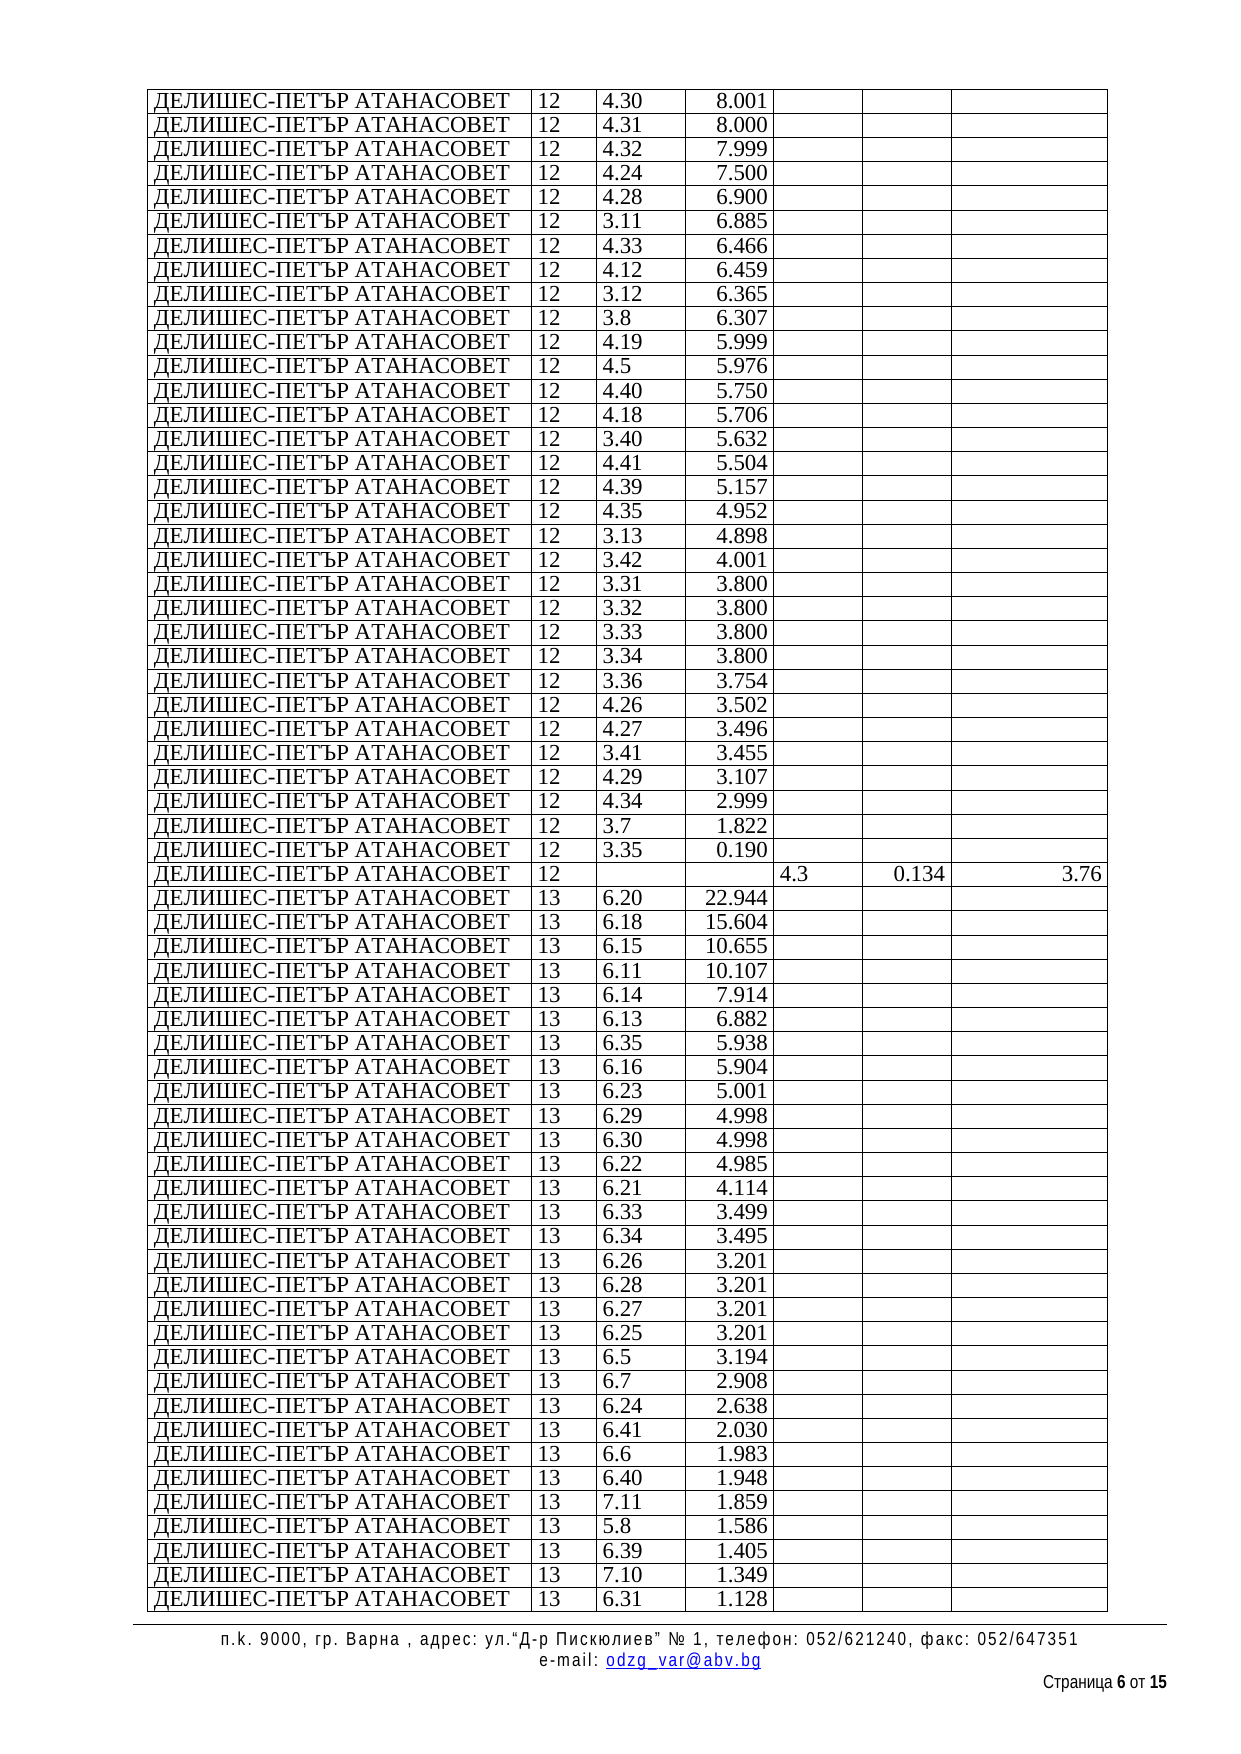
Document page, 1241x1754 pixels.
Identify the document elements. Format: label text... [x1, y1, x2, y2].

table_cell 12 [532, 549, 596, 572]
table_cell 13 [532, 1081, 596, 1104]
table_cell [952, 1056, 1107, 1079]
table_cell 13 [532, 887, 596, 910]
table_cell [774, 380, 862, 403]
table_cell 6.15 [597, 936, 685, 959]
table_cell 4.952 [686, 501, 773, 524]
table_cell 0.190 [686, 839, 773, 862]
table_cell [774, 1371, 862, 1394]
table_cell 12 [532, 694, 596, 717]
table_cell [863, 211, 951, 234]
table_cell [774, 1419, 862, 1442]
table_cell [774, 718, 862, 741]
table_cell 2.999 [686, 791, 773, 814]
table_cell [774, 621, 862, 644]
table_cell ДЕЛИШЕС-ПЕТЪР АТАНАСОВЕТ [148, 1371, 531, 1394]
table_cell [952, 984, 1107, 1007]
table_cell [952, 186, 1107, 209]
table_cell [952, 114, 1107, 137]
table_cell [774, 331, 862, 354]
table_cell [863, 815, 951, 838]
table_cell ДЕЛИШЕС-ПЕТЪР АТАНАСОВЕТ [148, 162, 531, 185]
table_cell [863, 1226, 951, 1249]
table_cell [863, 984, 951, 1007]
table_cell [952, 1274, 1107, 1297]
table_cell 4.898 [686, 525, 773, 548]
table_cell [774, 1298, 862, 1321]
table_cell 6.27 [597, 1298, 685, 1321]
table_cell [952, 331, 1107, 354]
table_cell 13 [532, 1491, 596, 1514]
table_cell 3.41 [597, 742, 685, 765]
table_cell [952, 1153, 1107, 1176]
table_cell [863, 525, 951, 548]
table_cell 12 [532, 211, 596, 234]
table_cell [774, 646, 862, 669]
table_cell 4.998 [686, 1129, 773, 1152]
table_cell [863, 646, 951, 669]
table_cell [774, 549, 862, 572]
table_cell 4.24 [597, 162, 685, 185]
table_cell 13 [532, 1588, 596, 1611]
table_cell [774, 815, 862, 838]
table_cell ДЕЛИШЕС-ПЕТЪР АТАНАСОВЕТ [148, 1032, 531, 1055]
table_cell [863, 1443, 951, 1466]
table_cell [774, 162, 862, 185]
table_cell 13 [532, 1056, 596, 1079]
table_cell 4.39 [597, 476, 685, 499]
table_cell [774, 1588, 862, 1611]
table_cell 12 [532, 839, 596, 862]
table_cell [952, 1516, 1107, 1539]
table_cell ДЕЛИШЕС-ПЕТЪР АТАНАСОВЕТ [148, 525, 531, 548]
table_cell 13 [532, 1322, 596, 1345]
table_cell 6.7 [597, 1371, 685, 1394]
table_cell [863, 766, 951, 789]
table_cell [863, 114, 951, 137]
table_cell ДЕЛИШЕС-ПЕТЪР АТАНАСОВЕТ [148, 863, 531, 886]
table_cell 6.365 [686, 283, 773, 306]
table_cell [863, 1516, 951, 1539]
table_cell 6.24 [597, 1395, 685, 1418]
table_cell 12 [532, 766, 596, 789]
table_cell [774, 1032, 862, 1055]
table_cell 5.157 [686, 476, 773, 499]
table_cell [863, 1346, 951, 1369]
table_cell [774, 1250, 862, 1273]
table_cell 3.201 [686, 1274, 773, 1297]
table_cell 6.459 [686, 259, 773, 282]
table_cell [952, 283, 1107, 306]
table_cell [774, 911, 862, 934]
table_cell 12 [532, 646, 596, 669]
table_cell 13 [532, 1395, 596, 1418]
table_cell 3.201 [686, 1298, 773, 1321]
table_cell ДЕЛИШЕС-ПЕТЪР АТАНАСОВЕТ [148, 1105, 531, 1128]
table_cell 12 [532, 380, 596, 403]
table_cell [952, 1105, 1107, 1128]
table_cell ДЕЛИШЕС-ПЕТЪР АТАНАСОВЕТ [148, 235, 531, 258]
table_cell ДЕЛИШЕС-ПЕТЪР АТАНАСОВЕТ [148, 1467, 531, 1490]
table_cell ДЕЛИШЕС-ПЕТЪР АТАНАСОВЕТ [148, 887, 531, 910]
table_cell ДЕЛИШЕС-ПЕТЪР АТАНАСОВЕТ [148, 573, 531, 596]
table_cell [952, 1467, 1107, 1490]
table_cell 4.32 [597, 138, 685, 161]
table_cell [863, 452, 951, 475]
table_cell 13 [532, 1129, 596, 1152]
table_cell [863, 307, 951, 330]
table_cell 6.30 [597, 1129, 685, 1152]
table_cell [774, 90, 862, 113]
table_cell [952, 90, 1107, 113]
table_cell [863, 1129, 951, 1152]
table_cell 12 [532, 283, 596, 306]
table_cell 5.976 [686, 356, 773, 379]
table_cell 3.31 [597, 573, 685, 596]
table_cell 1.586 [686, 1516, 773, 1539]
table_cell ДЕЛИШЕС-ПЕТЪР АТАНАСОВЕТ [148, 1250, 531, 1273]
table_cell [863, 887, 951, 910]
table_cell 0.134 [863, 863, 951, 886]
table_cell [863, 1056, 951, 1079]
table_cell [863, 1371, 951, 1394]
table_cell ДЕЛИШЕС-ПЕТЪР АТАНАСОВЕТ [148, 718, 531, 741]
table_cell 12 [532, 863, 596, 886]
table_cell 4.31 [597, 114, 685, 137]
table_cell [863, 259, 951, 282]
table_cell [774, 670, 862, 693]
table_cell 3.34 [597, 646, 685, 669]
table_cell [774, 573, 862, 596]
table_cell [952, 1129, 1107, 1152]
table_cell 5.999 [686, 331, 773, 354]
table_cell [774, 1491, 862, 1514]
table_cell 12 [532, 573, 596, 596]
table_cell 6.885 [686, 211, 773, 234]
table_cell 8.001 [686, 90, 773, 113]
table_cell 6.6 [597, 1443, 685, 1466]
table_cell 12 [532, 331, 596, 354]
table_cell [952, 428, 1107, 451]
table_cell [863, 1467, 951, 1490]
table_cell [774, 356, 862, 379]
table_cell [774, 1008, 862, 1031]
table_cell ДЕЛИШЕС-ПЕТЪР АТАНАСОВЕТ [148, 1322, 531, 1345]
table_cell 6.29 [597, 1105, 685, 1128]
table_cell ДЕЛИШЕС-ПЕТЪР АТАНАСОВЕТ [148, 501, 531, 524]
table_cell [774, 1153, 862, 1176]
table_cell [863, 911, 951, 934]
table_cell ДЕЛИШЕС-ПЕТЪР АТАНАСОВЕТ [148, 1564, 531, 1587]
table_cell ДЕЛИШЕС-ПЕТЪР АТАНАСОВЕТ [148, 670, 531, 693]
table_cell [863, 1201, 951, 1224]
table_cell [774, 694, 862, 717]
table_cell 4.985 [686, 1153, 773, 1176]
table_cell 4.3 [774, 863, 862, 886]
table_cell [952, 138, 1107, 161]
table_cell ДЕЛИШЕС-ПЕТЪР АТАНАСОВЕТ [148, 186, 531, 209]
table_cell [774, 839, 862, 862]
table_cell [952, 1322, 1107, 1345]
table_cell 7.914 [686, 984, 773, 1007]
table_cell 1.983 [686, 1443, 773, 1466]
table_cell ДЕЛИШЕС-ПЕТЪР АТАНАСОВЕТ [148, 380, 531, 403]
table_cell [774, 1564, 862, 1587]
table_cell 4.30 [597, 90, 685, 113]
table_cell [774, 283, 862, 306]
table_cell [952, 621, 1107, 644]
table_cell 12 [532, 452, 596, 475]
table_cell [863, 331, 951, 354]
table_cell ДЕЛИШЕС-ПЕТЪР АТАНАСОВЕТ [148, 307, 531, 330]
table_cell [863, 380, 951, 403]
table_cell 12 [532, 404, 596, 427]
table_cell 12 [532, 525, 596, 548]
table_cell ДЕЛИШЕС-ПЕТЪР АТАНАСОВЕТ [148, 1129, 531, 1152]
table_cell [952, 1298, 1107, 1321]
table_cell ДЕЛИШЕС-ПЕТЪР АТАНАСОВЕТ [148, 694, 531, 717]
table_cell 3.800 [686, 646, 773, 669]
table_cell [774, 1105, 862, 1128]
table_cell ДЕЛИШЕС-ПЕТЪР АТАНАСОВЕТ [148, 1443, 531, 1466]
table_cell 13 [532, 1008, 596, 1031]
table_cell 13 [532, 1419, 596, 1442]
table_cell 12 [532, 307, 596, 330]
table_cell [952, 1346, 1107, 1369]
table_cell 4.40 [597, 380, 685, 403]
table_cell 12 [532, 670, 596, 693]
table_cell [952, 887, 1107, 910]
table_cell [774, 766, 862, 789]
table_cell 5.938 [686, 1032, 773, 1055]
table_cell [863, 742, 951, 765]
table_cell 3.36 [597, 670, 685, 693]
table_cell 13 [532, 1564, 596, 1587]
table_cell ДЕЛИШЕС-ПЕТЪР АТАНАСОВЕТ [148, 428, 531, 451]
table_cell [952, 960, 1107, 983]
table_cell 3.502 [686, 694, 773, 717]
table_cell ДЕЛИШЕС-ПЕТЪР АТАНАСОВЕТ [148, 1177, 531, 1200]
table_cell [952, 476, 1107, 499]
table_cell [952, 1588, 1107, 1611]
table_cell ДЕЛИШЕС-ПЕТЪР АТАНАСОВЕТ [148, 283, 531, 306]
table_cell [774, 1129, 862, 1152]
table_cell [774, 597, 862, 620]
table_cell [952, 1491, 1107, 1514]
table_cell [863, 235, 951, 258]
table_cell 3.499 [686, 1201, 773, 1224]
table_cell [952, 1250, 1107, 1273]
table_cell [952, 356, 1107, 379]
table_cell [774, 404, 862, 427]
table_cell [952, 380, 1107, 403]
table_cell [952, 573, 1107, 596]
table_cell [952, 1540, 1107, 1563]
table_cell ДЕЛИШЕС-ПЕТЪР АТАНАСОВЕТ [148, 1008, 531, 1031]
table_cell 6.882 [686, 1008, 773, 1031]
table_cell [863, 1081, 951, 1104]
table_cell 6.11 [597, 960, 685, 983]
table_cell [952, 404, 1107, 427]
table_cell [952, 936, 1107, 959]
table_cell 12 [532, 476, 596, 499]
table_cell [774, 1540, 862, 1563]
table_cell ДЕЛИШЕС-ПЕТЪР АТАНАСОВЕТ [148, 742, 531, 765]
table_cell 2.030 [686, 1419, 773, 1442]
table_cell 1.822 [686, 815, 773, 838]
table_cell ДЕЛИШЕС-ПЕТЪР АТАНАСОВЕТ [148, 791, 531, 814]
table_cell [774, 1467, 862, 1490]
table_cell [863, 1105, 951, 1128]
table_cell [863, 186, 951, 209]
table_cell [952, 162, 1107, 185]
table_cell [863, 1540, 951, 1563]
table_cell 1.859 [686, 1491, 773, 1514]
table_cell [952, 791, 1107, 814]
table_cell 6.16 [597, 1056, 685, 1079]
table_cell [952, 501, 1107, 524]
table_cell ДЕЛИШЕС-ПЕТЪР АТАНАСОВЕТ [148, 984, 531, 1007]
table_cell [952, 646, 1107, 669]
table_cell [774, 1346, 862, 1369]
table_cell 3.33 [597, 621, 685, 644]
table_cell 4.5 [597, 356, 685, 379]
table_cell [863, 1032, 951, 1055]
table_cell [863, 791, 951, 814]
table_cell 3.201 [686, 1322, 773, 1345]
table_cell [952, 911, 1107, 934]
table_cell 6.18 [597, 911, 685, 934]
table_cell 6.900 [686, 186, 773, 209]
table_cell 13 [532, 1540, 596, 1563]
table_cell 3.107 [686, 766, 773, 789]
table_cell 12 [532, 356, 596, 379]
table_cell [774, 259, 862, 282]
table_cell [952, 1226, 1107, 1249]
table_cell 2.908 [686, 1371, 773, 1394]
table_cell [952, 1032, 1107, 1055]
table_cell 5.632 [686, 428, 773, 451]
table_cell 3.800 [686, 621, 773, 644]
table_cell 6.20 [597, 887, 685, 910]
table_cell 1.948 [686, 1467, 773, 1490]
table_cell [863, 549, 951, 572]
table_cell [148, 90, 531, 113]
table_cell [952, 525, 1107, 548]
table_cell 3.201 [686, 1250, 773, 1273]
table_cell 3.800 [686, 573, 773, 596]
table_cell [863, 1008, 951, 1031]
table_cell [952, 1395, 1107, 1418]
table_cell 3.12 [597, 283, 685, 306]
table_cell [148, 1588, 531, 1611]
table_cell 12 [532, 501, 596, 524]
table_cell ДЕЛИШЕС-ПЕТЪР АТАНАСОВЕТ [148, 331, 531, 354]
table_cell 15.604 [686, 911, 773, 934]
table_cell 13 [532, 1201, 596, 1224]
table_cell 6.466 [686, 235, 773, 258]
table_cell 4.29 [597, 766, 685, 789]
table_cell 13 [532, 1298, 596, 1321]
table_cell [774, 742, 862, 765]
table_cell 6.39 [597, 1540, 685, 1563]
table_cell 3.8 [597, 307, 685, 330]
table_cell 5.904 [686, 1056, 773, 1079]
table_cell [863, 138, 951, 161]
table_cell [952, 1081, 1107, 1104]
table_cell 12 [532, 114, 596, 137]
table_cell 5.706 [686, 404, 773, 427]
table_cell 6.34 [597, 1226, 685, 1249]
table_cell ДЕЛИШЕС-ПЕТЪР АТАНАСОВЕТ [148, 1516, 531, 1539]
table_cell 12 [532, 235, 596, 258]
table_cell 12 [532, 597, 596, 620]
table_cell [863, 694, 951, 717]
table_cell [863, 1395, 951, 1418]
table_cell 6.13 [597, 1008, 685, 1031]
table_cell ДЕЛИШЕС-ПЕТЪР АТАНАСОВЕТ [148, 1056, 531, 1079]
table_cell [686, 863, 773, 886]
table_cell [774, 476, 862, 499]
table_cell [952, 259, 1107, 282]
table_cell 6.22 [597, 1153, 685, 1176]
table_cell [863, 1588, 951, 1611]
table_cell 12 [532, 791, 596, 814]
table_cell 13 [532, 1032, 596, 1055]
table_cell 6.41 [597, 1419, 685, 1442]
table_cell 13 [532, 1467, 596, 1490]
table_cell [774, 791, 862, 814]
table_cell 3.11 [597, 211, 685, 234]
table_cell [952, 670, 1107, 693]
table_cell [774, 1226, 862, 1249]
table_cell 4.35 [597, 501, 685, 524]
table_cell 3.13 [597, 525, 685, 548]
table_cell [863, 356, 951, 379]
table_cell 4.26 [597, 694, 685, 717]
table_cell 10.655 [686, 936, 773, 959]
table_cell ДЕЛИШЕС-ПЕТЪР АТАНАСОВЕТ [148, 476, 531, 499]
table_cell 6.307 [686, 307, 773, 330]
table_cell [863, 404, 951, 427]
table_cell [148, 114, 531, 137]
table_cell 3.7 [597, 815, 685, 838]
table_cell [952, 766, 1107, 789]
table_cell [774, 1395, 862, 1418]
table_cell 13 [532, 1153, 596, 1176]
table_cell [863, 1322, 951, 1345]
table_cell [952, 815, 1107, 838]
table_cell 5.504 [686, 452, 773, 475]
table_cell [774, 1274, 862, 1297]
table_cell 8.000 [686, 114, 773, 137]
table_cell 12 [532, 162, 596, 185]
table_cell ДЕЛИШЕС-ПЕТЪР АТАНАСОВЕТ [148, 1346, 531, 1369]
table_cell [597, 863, 685, 886]
table_cell 3.35 [597, 839, 685, 862]
table_cell [863, 936, 951, 959]
table_cell ДЕЛИШЕС-ПЕТЪР АТАНАСОВЕТ [148, 1226, 531, 1249]
table_cell 6.26 [597, 1250, 685, 1273]
table_cell [774, 1056, 862, 1079]
table_cell 13 [532, 1226, 596, 1249]
table_cell [774, 960, 862, 983]
table_cell [863, 1153, 951, 1176]
table_cell 6.5 [597, 1346, 685, 1369]
table_cell 4.41 [597, 452, 685, 475]
table_cell 7.999 [686, 138, 773, 161]
table_cell 6.25 [597, 1322, 685, 1345]
table_cell 13 [532, 960, 596, 983]
table_cell ДЕЛИШЕС-ПЕТЪР АТАНАСОВЕТ [148, 839, 531, 862]
table_cell [952, 694, 1107, 717]
table_cell 12 [532, 259, 596, 282]
table_cell 4.33 [597, 235, 685, 258]
table_cell ДЕЛИШЕС-ПЕТЪР АТАНАСОВЕТ [148, 1395, 531, 1418]
table_cell [863, 621, 951, 644]
table_cell [863, 1177, 951, 1200]
table_cell [774, 307, 862, 330]
table_cell 3.495 [686, 1226, 773, 1249]
table_cell [952, 742, 1107, 765]
table_cell 3.42 [597, 549, 685, 572]
table_cell [952, 597, 1107, 620]
table_cell 4.998 [686, 1105, 773, 1128]
table_cell 1.128 [686, 1588, 773, 1611]
table_cell ДЕЛИШЕС-ПЕТЪР АТАНАСОВЕТ [148, 356, 531, 379]
table_cell [952, 1564, 1107, 1587]
table_cell 12 [532, 138, 596, 161]
table_cell [863, 428, 951, 451]
table_cell [863, 90, 951, 113]
table_cell [952, 549, 1107, 572]
table_cell [774, 936, 862, 959]
table_cell 5.750 [686, 380, 773, 403]
table_cell 13 [532, 984, 596, 1007]
table_cell ДЕЛИШЕС-ПЕТЪР АТАНАСОВЕТ [148, 549, 531, 572]
table_cell 5.001 [686, 1081, 773, 1104]
table_cell [774, 235, 862, 258]
table_cell 4.114 [686, 1177, 773, 1200]
table_cell ДЕЛИШЕС-ПЕТЪР АТАНАСОВЕТ [148, 911, 531, 934]
table_cell ДЕЛИШЕС-ПЕТЪР АТАНАСОВЕТ [148, 621, 531, 644]
table_cell [863, 839, 951, 862]
table_cell ДЕЛИШЕС-ПЕТЪР АТАНАСОВЕТ [148, 646, 531, 669]
table_cell [774, 1322, 862, 1345]
table_cell ДЕЛИШЕС-ПЕТЪР АТАНАСОВЕТ [148, 815, 531, 838]
table_cell [863, 283, 951, 306]
table_cell [863, 1491, 951, 1514]
table_cell [774, 1201, 862, 1224]
table_cell [774, 1081, 862, 1104]
table_cell ДЕЛИШЕС-ПЕТЪР АТАНАСОВЕТ [148, 936, 531, 959]
table_cell [774, 501, 862, 524]
table_cell [863, 501, 951, 524]
table_cell [863, 597, 951, 620]
table_cell [863, 1298, 951, 1321]
table_cell 4.18 [597, 404, 685, 427]
table_cell ДЕЛИШЕС-ПЕТЪР АТАНАСОВЕТ [148, 1201, 531, 1224]
table_cell 6.28 [597, 1274, 685, 1297]
table_cell 7.11 [597, 1491, 685, 1514]
table_cell [952, 1177, 1107, 1200]
table_cell 13 [532, 1105, 596, 1128]
table_cell ДЕЛИШЕС-ПЕТЪР АТАНАСОВЕТ [148, 452, 531, 475]
table_cell ДЕЛИШЕС-ПЕТЪР АТАНАСОВЕТ [148, 211, 531, 234]
table_cell [774, 984, 862, 1007]
table_cell [863, 1274, 951, 1297]
table_cell ДЕЛИШЕС-ПЕТЪР АТАНАСОВЕТ [148, 766, 531, 789]
table_cell [952, 1008, 1107, 1031]
table_cell 12 [532, 186, 596, 209]
table_cell 3.455 [686, 742, 773, 765]
table_cell ДЕЛИШЕС-ПЕТЪР АТАНАСОВЕТ [148, 1081, 531, 1104]
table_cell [148, 138, 531, 161]
table_cell 3.32 [597, 597, 685, 620]
table_cell [774, 1443, 862, 1466]
table_cell 4.19 [597, 331, 685, 354]
table_cell [952, 452, 1107, 475]
table_cell 6.33 [597, 1201, 685, 1224]
table_cell [952, 307, 1107, 330]
table_cell 22.944 [686, 887, 773, 910]
table_cell 13 [532, 1274, 596, 1297]
table_cell [952, 1371, 1107, 1394]
table_cell [774, 887, 862, 910]
table_cell [952, 235, 1107, 258]
table_cell 13 [532, 1177, 596, 1200]
table_cell 4.34 [597, 791, 685, 814]
table_cell 3.754 [686, 670, 773, 693]
table_cell [863, 573, 951, 596]
table_cell [774, 114, 862, 137]
table_cell 12 [532, 90, 596, 113]
table_cell [863, 718, 951, 741]
table_cell [952, 718, 1107, 741]
table_cell 13 [532, 1250, 596, 1273]
table_cell 6.40 [597, 1467, 685, 1490]
table_cell [863, 162, 951, 185]
table_cell ДЕЛИШЕС-ПЕТЪР АТАНАСОВЕТ [148, 1298, 531, 1321]
table_cell ДЕЛИШЕС-ПЕТЪР АТАНАСОВЕТ [148, 960, 531, 983]
table_cell [774, 1516, 862, 1539]
table_cell [774, 525, 862, 548]
table_cell 12 [532, 621, 596, 644]
table_cell 4.28 [597, 186, 685, 209]
table_cell [952, 839, 1107, 862]
table_cell 2.638 [686, 1395, 773, 1418]
table_cell 13 [532, 936, 596, 959]
table_cell 6.23 [597, 1081, 685, 1104]
table_cell [774, 452, 862, 475]
table_cell 12 [532, 718, 596, 741]
table_cell 4.27 [597, 718, 685, 741]
table_cell ДЕЛИШЕС-ПЕТЪР АТАНАСОВЕТ [148, 1491, 531, 1514]
table_cell [863, 1419, 951, 1442]
table_cell 13 [532, 911, 596, 934]
table_cell 3.496 [686, 718, 773, 741]
table_cell ДЕЛИШЕС-ПЕТЪР АТАНАСОВЕТ [148, 597, 531, 620]
table_cell [863, 476, 951, 499]
table_cell [952, 1201, 1107, 1224]
table_cell ДЕЛИШЕС-ПЕТЪР АТАНАСОВЕТ [148, 1274, 531, 1297]
table_cell [952, 211, 1107, 234]
table_cell 13 [532, 1443, 596, 1466]
table_cell 3.40 [597, 428, 685, 451]
table_cell 1.349 [686, 1564, 773, 1587]
table_cell 5.8 [597, 1516, 685, 1539]
table_cell [863, 1250, 951, 1273]
table_cell [863, 1564, 951, 1587]
table_cell 3.76 [952, 863, 1107, 886]
table_cell 12 [532, 742, 596, 765]
table_cell [952, 1443, 1107, 1466]
table_cell [774, 138, 862, 161]
table_cell 3.800 [686, 597, 773, 620]
table_cell [774, 1177, 862, 1200]
table_cell 13 [532, 1346, 596, 1369]
table_cell [774, 211, 862, 234]
table_cell 3.194 [686, 1346, 773, 1369]
table_cell 1.405 [686, 1540, 773, 1563]
table_cell 6.21 [597, 1177, 685, 1200]
table_cell 6.31 [597, 1588, 685, 1611]
table_cell ДЕЛИШЕС-ПЕТЪР АТАНАСОВЕТ [148, 259, 531, 282]
table_cell 10.107 [686, 960, 773, 983]
table_cell ДЕЛИШЕС-ПЕТЪР АТАНАСОВЕТ [148, 1153, 531, 1176]
table_cell 13 [532, 1371, 596, 1394]
table_cell 12 [532, 815, 596, 838]
table_cell [863, 960, 951, 983]
table_cell 4.12 [597, 259, 685, 282]
table_cell [863, 670, 951, 693]
table_cell ДЕЛИШЕС-ПЕТЪР АТАНАСОВЕТ [148, 1419, 531, 1442]
table_cell [774, 186, 862, 209]
table_cell ДЕЛИШЕС-ПЕТЪР АТАНАСОВЕТ [148, 1540, 531, 1563]
table_cell 6.14 [597, 984, 685, 1007]
table_cell 7.10 [597, 1564, 685, 1587]
table_cell [952, 1419, 1107, 1442]
table_cell ДЕЛИШЕС-ПЕТЪР АТАНАСОВЕТ [148, 404, 531, 427]
table_cell [774, 428, 862, 451]
table_cell 12 [532, 428, 596, 451]
table_cell 13 [532, 1516, 596, 1539]
table_cell 7.500 [686, 162, 773, 185]
table_cell 6.35 [597, 1032, 685, 1055]
table_cell 4.001 [686, 549, 773, 572]
